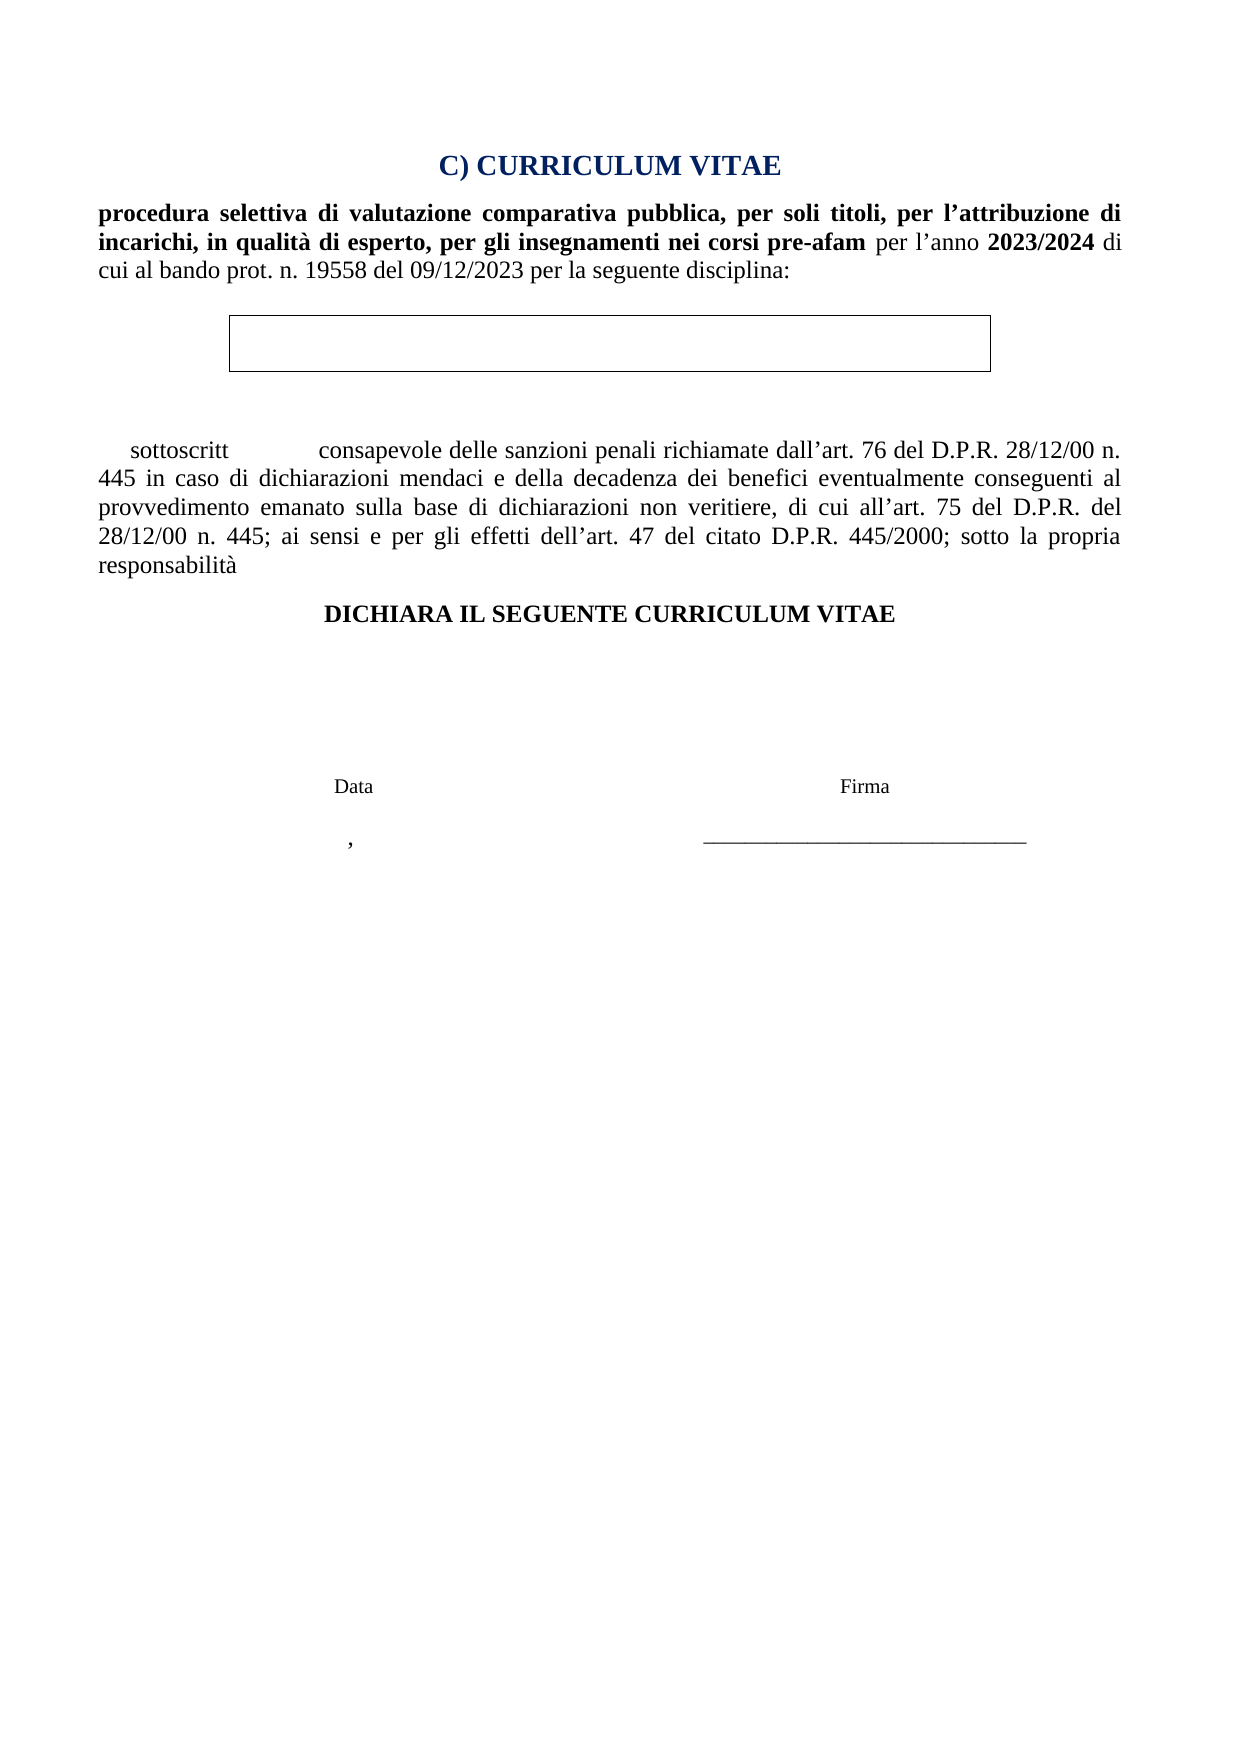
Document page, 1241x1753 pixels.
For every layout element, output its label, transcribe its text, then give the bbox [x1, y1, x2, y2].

text DICHIARA IL SEGUENTE CURRICULUM VITAE [98, 599, 1122, 628]
text C) CURRICULUM VITAE [98, 148, 1122, 181]
text sottoscritt consapevole delle sanzioni penali richiamate dall’art. 76 del D.P.R. 28/12/00 n. 445 in caso di dichiarazioni mendaci e della decadenza dei benefici eventualmente conseguenti al provvedimento emanato sulla base di dichiarazioni non veritiere, di cui all’art. 75 del D.P.R. del 28/12/00 n. 445; ai sensi e per gli effetti dell’art. 47 del citato D.P.R. 445/2000; sotto la propria responsabilità [98, 435, 1122, 578]
table_header [230, 316, 990, 371]
table_header Firma _______________________________ [609, 774, 1120, 898]
table_header Data , [98, 774, 609, 898]
text procedura selettiva di valutazione comparativa pubblica, per soli titoli, per l’attribuzione di incarichi, in qualità di esperto, per gli insegnamenti nei corsi pre-afam per l’anno 2023/2024 di cui al bando prot. n. 19558 del 09/12/2023 per la seguente disciplina: [98, 198, 1122, 284]
